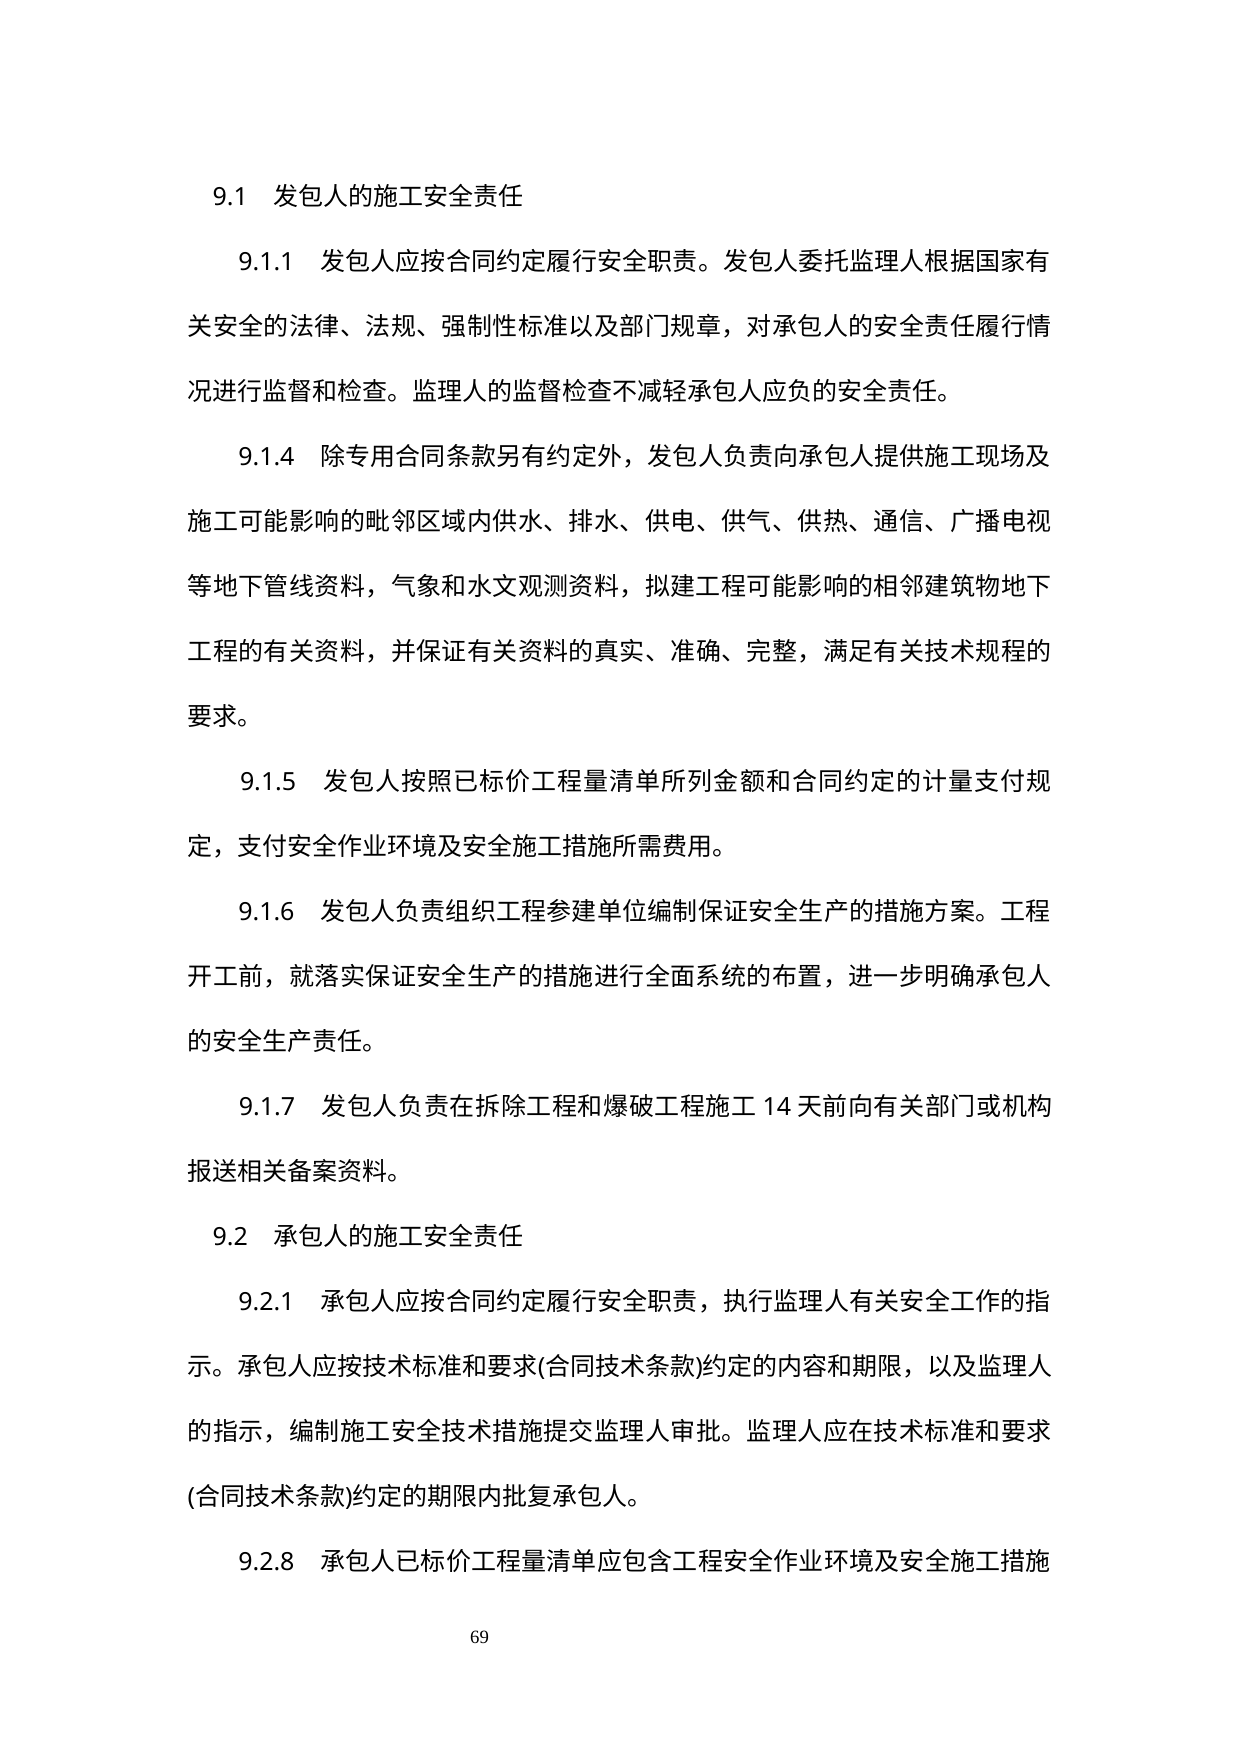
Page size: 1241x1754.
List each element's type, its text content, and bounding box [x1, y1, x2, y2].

text 9.1 发包人的施工安全责任 [187, 162, 1053, 227]
text 9.2.1 承包人应按合同约定履行安全职责，执行监理人有关安全工作的指示。承包人应按技术标准和要求(合同技术条款)约定的内容和期限，以及监理人的指示，编制施工安全技术措施提交监理人审批。监理人应在技术标准和要求(合同技术条款)约定的期限内批复承包人。 [187, 1267, 1053, 1527]
text 9.1.7 发包人负责在拆除工程和爆破工程施工14天前向有关部门或机构报送相关备案资料。 [187, 1072, 1053, 1202]
text 9.1.4 除专用合同条款另有约定外，发包人负责向承包人提供施工现场及施工可能影响的毗邻区域内供水、排水、供电、供气、供热、通信、广播电视等地下管线资料，气象和水文观测资料，拟建工程可能影响的相邻建筑物地下工程的有关资料，并保证有关资料的真实、准确、完整，满足有关技术规程的要求。 [187, 422, 1053, 747]
text 9.1.6 发包人负责组织工程参建单位编制保证安全生产的措施方案。工程开工前，就落实保证安全生产的措施进行全面系统的布置，进一步明确承包人的安全生产责任。 [187, 877, 1053, 1072]
text 9.1.5 发包人按照已标价工程量清单所列金额和合同约定的计量支付规定，支付安全作业环境及安全施工措施所需费用。 [187, 747, 1053, 877]
text 9.1.1 发包人应按合同约定履行安全职责。发包人委托监理人根据国家有关安全的法律、法规、强制性标准以及部门规章，对承包人的安全责任履行情况进行监督和检查。监理人的监督检查不减轻承包人应负的安全责任。 [187, 227, 1053, 422]
text 9.2 承包人的施工安全责任 [187, 1202, 1053, 1267]
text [187, 1527, 1053, 1592]
